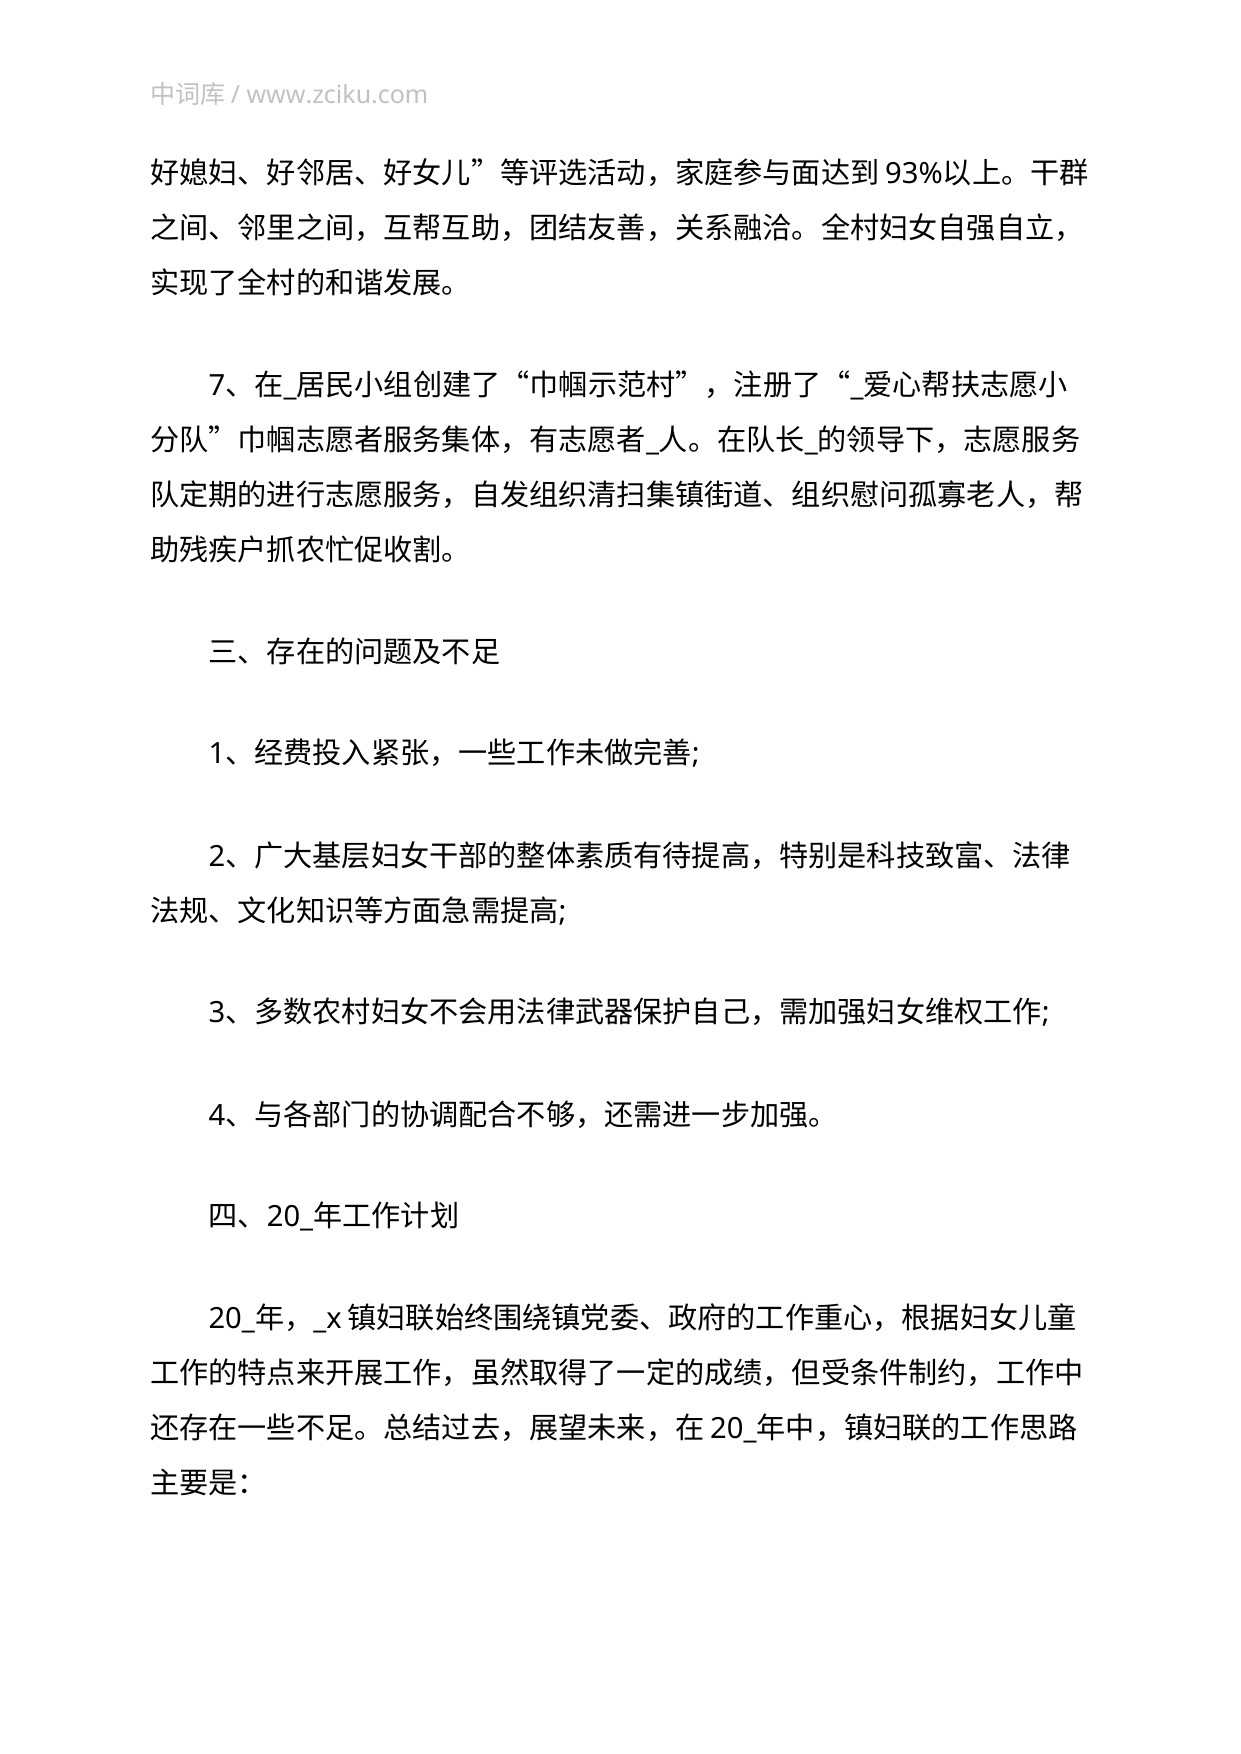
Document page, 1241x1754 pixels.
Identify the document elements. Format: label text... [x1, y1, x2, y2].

text 1、经费投入紧张，一些工作未做完善; [150, 730, 1090, 772]
text 四、20_年工作计划 [150, 1193, 1090, 1235]
text 4、与各部门的协调配合不够，还需进一步加强。 [150, 1091, 1090, 1133]
text 3、多数农村妇女不会用法律武器保护自己，需加强妇女维权工作; [150, 989, 1090, 1031]
text 20_年，_x镇妇联始终围绕镇党委、政府的工作重心，根据妇女儿童工作的特点来开展工作，虽然取得了一定的成绩，但受条件制约，工作中还存在一些不足。总结过去，展望未来，在20_年中，镇妇联的工作思路主要是： [150, 1295, 1090, 1502]
text 三、存在的问题及不足 [150, 628, 1090, 671]
text 2、广大基层妇女干部的整体素质有待提高，特别是科技致富、法律法规、文化知识等方面急需提高; [150, 832, 1090, 929]
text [150, 150, 1090, 302]
text 7、在_居民小组创建了“巾帼示范村”，注册了“_爱心帮扶志愿小分队”巾帼志愿者服务集体，有志愿者_人。在队长_的领导下，志愿服务队定期的进行志愿服务，自发组织清扫集镇街道、组织慰问孤寡老人，帮助残疾户抓农忙促收割。 [150, 362, 1090, 569]
